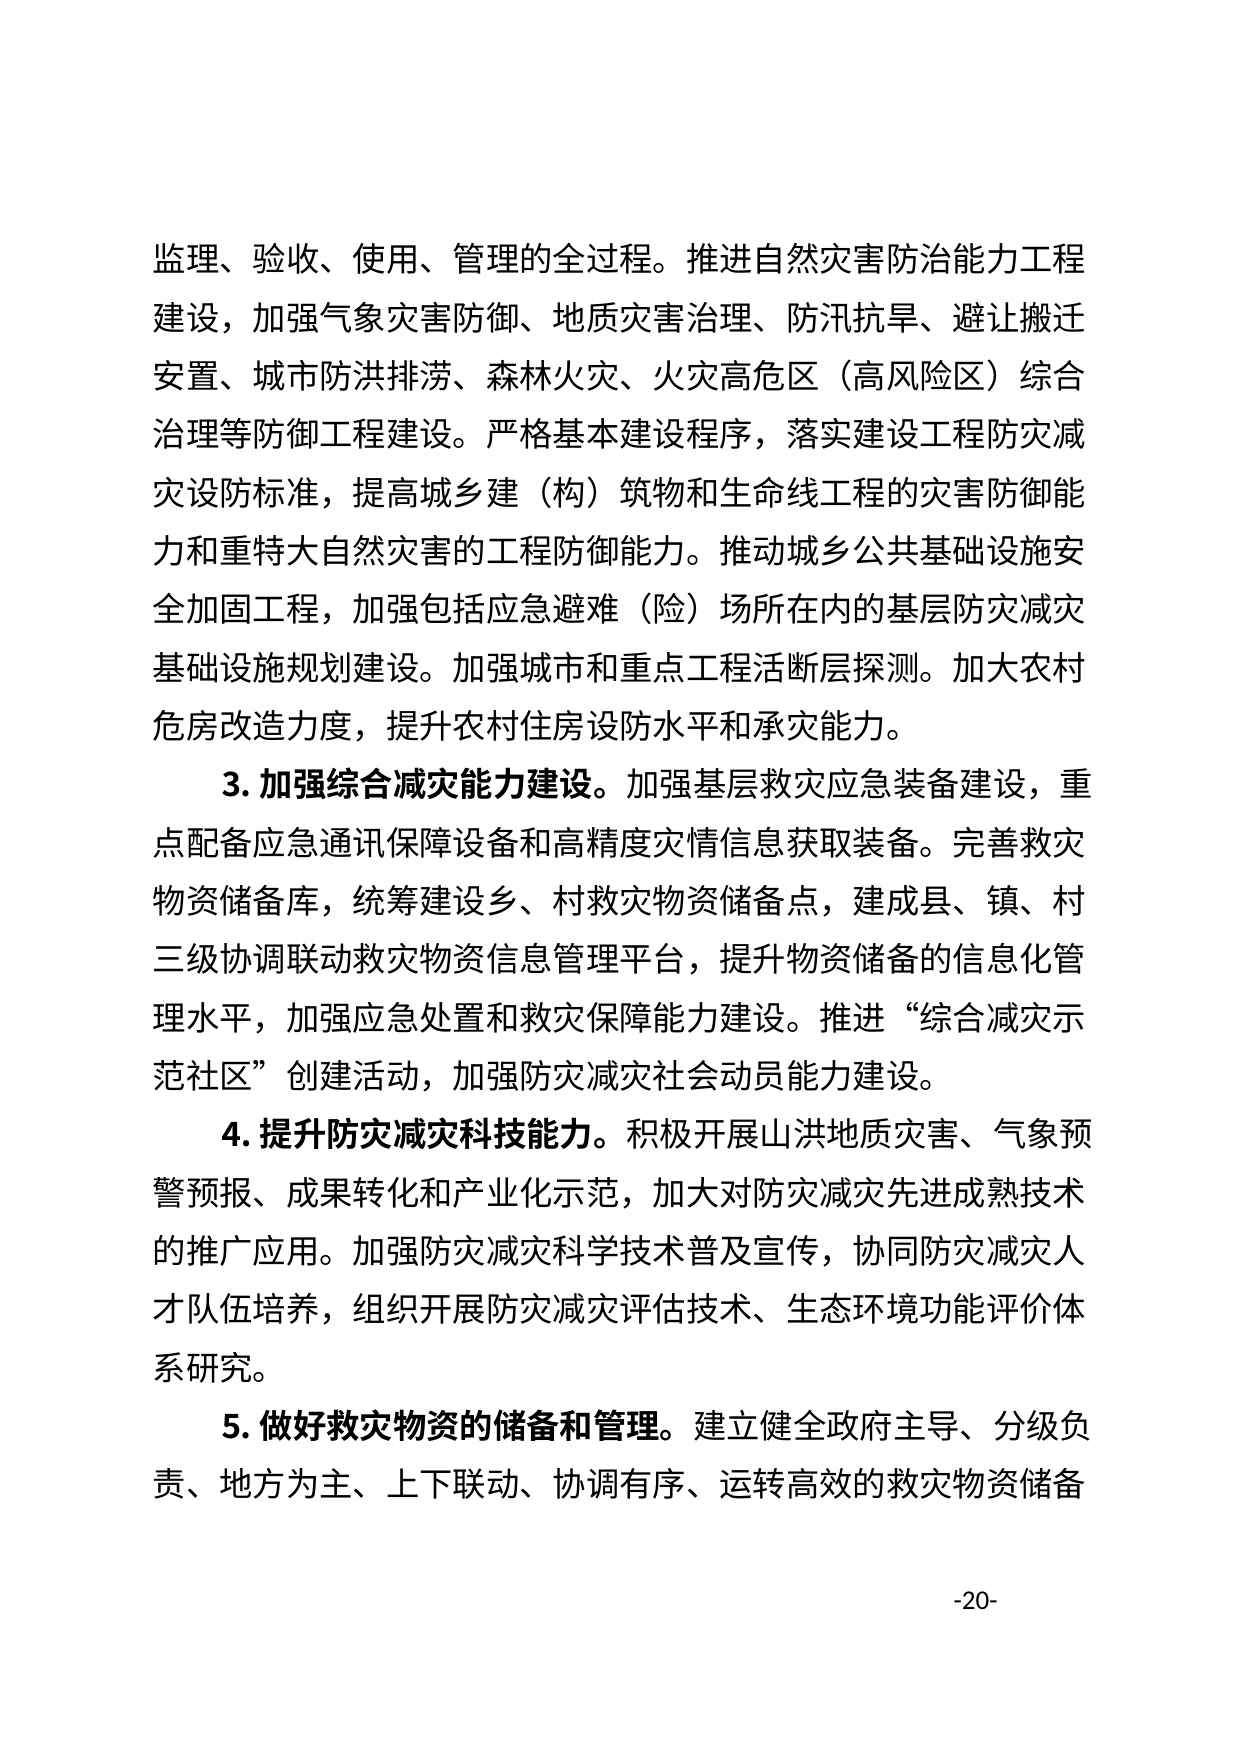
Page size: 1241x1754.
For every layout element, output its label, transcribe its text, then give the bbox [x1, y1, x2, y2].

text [153, 225, 1100, 750]
text ⒋提升防灾减灾科技能力。积极开展山洪地质灾害、气象预警预报、成果转化和产业化示范，加大对防灾减灾先进成熟技术的推广应用。加强防灾减灾科学技术普及宣传，协同防灾减灾人才队伍培养，组织开展防灾减灾评估技术、生态环境功能评价体系研究。 [153, 1100, 1100, 1392]
text ⒊加强综合减灾能力建设。加强基层救灾应急装备建设，重点配备应急通讯保障设备和高精度灾情信息获取装备。完善救灾物资储备库，统筹建设乡、村救灾物资储备点，建成县、镇、村三级协调联动救灾物资信息管理平台，提升物资储备的信息化管理水平，加强应急处置和救灾保障能力建设。推进“综合减灾示范社区”创建活动，加强防灾减灾社会动员能力建设。 [153, 750, 1100, 1100]
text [153, 1392, 1100, 1508]
